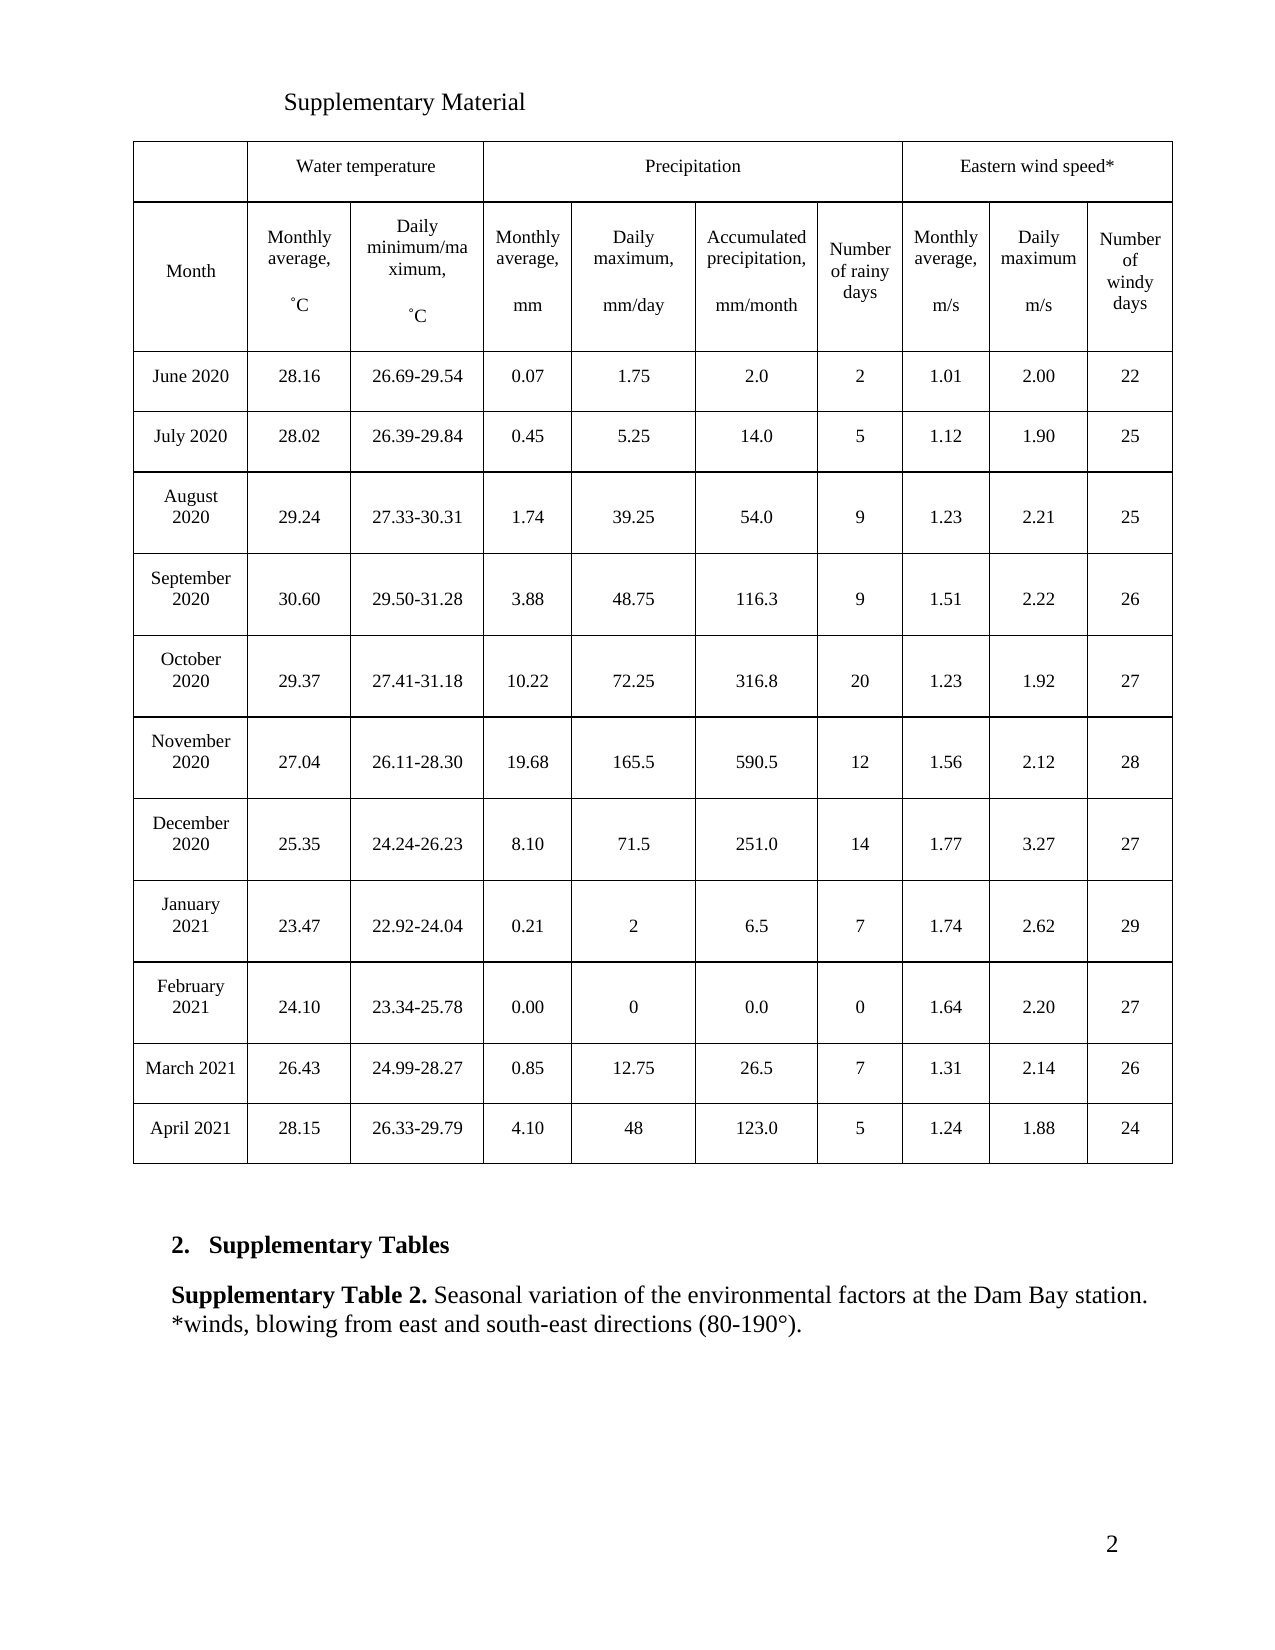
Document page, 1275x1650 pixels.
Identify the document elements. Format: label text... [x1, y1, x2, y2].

table_cell 25.35 [248, 799, 350, 880]
table_cell 2.62 [990, 881, 1087, 961]
table_cell 29 [1088, 881, 1172, 961]
table_cell 27.04 [248, 718, 350, 798]
table_header Water temperature [248, 142, 483, 201]
table_cell 22.92-24.04 [351, 881, 483, 961]
table_cell 0.00 [484, 963, 571, 1043]
table_cell 19.68 [484, 718, 571, 798]
table_cell 2.0 [696, 352, 817, 411]
table_cell 27.33-30.31 [351, 473, 483, 553]
table_cell 3.88 [484, 554, 571, 635]
table_cell 24.10 [248, 963, 350, 1043]
table_cell 1.74 [484, 473, 571, 553]
table_cell August 2020 [134, 473, 247, 553]
table_cell November 2020 [134, 718, 247, 798]
table_cell Number of rainy days [818, 203, 902, 351]
table_cell 12 [818, 718, 902, 798]
table_cell 2.14 [990, 1044, 1087, 1103]
table_cell Daily minimum/maximum, ˚C [351, 203, 483, 351]
table_cell 26.5 [696, 1044, 817, 1103]
table_cell 2.22 [990, 554, 1087, 635]
table_cell 0 [818, 963, 902, 1043]
table_cell January 2021 [134, 881, 247, 961]
table_cell 26 [1088, 1044, 1172, 1103]
table_cell 24.99-28.27 [351, 1044, 483, 1103]
table_cell 26.69-29.54 [351, 352, 483, 411]
table_cell 0.85 [484, 1044, 571, 1103]
table_cell 5.25 [572, 412, 695, 471]
table_cell 3.27 [990, 799, 1087, 880]
subtitle Supplementary Tables [171, 1231, 1152, 1259]
table_cell 48 [572, 1104, 695, 1163]
table_cell Daily maximum m/s [990, 203, 1087, 351]
table_cell 116.3 [696, 554, 817, 635]
table_cell April 2021 [134, 1104, 247, 1163]
table_cell 1.24 [903, 1104, 989, 1163]
table_cell 14 [818, 799, 902, 880]
table_cell 0 [572, 963, 695, 1043]
table_cell 1.64 [903, 963, 989, 1043]
table_cell 14.0 [696, 412, 817, 471]
table_cell 24.24-26.23 [351, 799, 483, 880]
table_cell 27.41-31.18 [351, 636, 483, 716]
table_cell Monthly average, m/s [903, 203, 989, 351]
table_cell 26.39-29.84 [351, 412, 483, 471]
table_cell 27 [1088, 963, 1172, 1043]
table_cell 25 [1088, 473, 1172, 553]
table_cell 590.5 [696, 718, 817, 798]
table_cell 26.43 [248, 1044, 350, 1103]
table_cell 28.15 [248, 1104, 350, 1163]
table_cell 0.0 [696, 963, 817, 1043]
table_cell 29.37 [248, 636, 350, 716]
table_cell 2.20 [990, 963, 1087, 1043]
table_cell 2 [572, 881, 695, 961]
table_cell 1.56 [903, 718, 989, 798]
table_cell July 2020 [134, 412, 247, 471]
table_cell 9 [818, 473, 902, 553]
table_cell 12.75 [572, 1044, 695, 1103]
table_cell Monthly average, ˚C [248, 203, 350, 351]
table_cell 1.88 [990, 1104, 1087, 1163]
table_cell 7 [818, 1044, 902, 1103]
table_header Precipitation [484, 142, 902, 201]
table_cell 2.12 [990, 718, 1087, 798]
table_cell 5 [818, 412, 902, 471]
table_cell 27 [1088, 636, 1172, 716]
table_cell March 2021 [134, 1044, 247, 1103]
table_cell 8.10 [484, 799, 571, 880]
table_cell 28 [1088, 718, 1172, 798]
table_cell 27 [1088, 799, 1172, 880]
table_cell December 2020 [134, 799, 247, 880]
table_cell 1.12 [903, 412, 989, 471]
table_cell 5 [818, 1104, 902, 1163]
table_cell 0.21 [484, 881, 571, 961]
table_cell 1.51 [903, 554, 989, 635]
table_cell 1.90 [990, 412, 1087, 471]
table_cell 2 [818, 352, 902, 411]
table_cell 26 [1088, 554, 1172, 635]
table_cell 4.10 [484, 1104, 571, 1163]
table_cell Month [134, 203, 247, 351]
table_cell 1.74 [903, 881, 989, 961]
table_cell 10.22 [484, 636, 571, 716]
table_cell 22 [1088, 352, 1172, 411]
table_cell 39.25 [572, 473, 695, 553]
table_cell February 2021 [134, 963, 247, 1043]
table_cell 26.11-28.30 [351, 718, 483, 798]
table_cell 0.07 [484, 352, 571, 411]
table_cell 6.5 [696, 881, 817, 961]
table_cell Number of windy days [1088, 203, 1172, 351]
table_cell October 2020 [134, 636, 247, 716]
table_cell 30.60 [248, 554, 350, 635]
table_cell 1.75 [572, 352, 695, 411]
table_cell 7 [818, 881, 902, 961]
table_cell 9 [818, 554, 902, 635]
table_cell 24 [1088, 1104, 1172, 1163]
table_cell Accumulated precipitation, mm/month [696, 203, 817, 351]
table_cell 29.50-31.28 [351, 554, 483, 635]
table_cell June 2020 [134, 352, 247, 411]
table_cell 0.45 [484, 412, 571, 471]
table_cell 72.25 [572, 636, 695, 716]
table_cell 316.8 [696, 636, 817, 716]
table_cell 165.5 [572, 718, 695, 798]
table_cell Daily maximum, mm/day [572, 203, 695, 351]
table_cell 23.47 [248, 881, 350, 961]
table_cell 28.02 [248, 412, 350, 471]
table_cell 23.34-25.78 [351, 963, 483, 1043]
table_cell 1.31 [903, 1044, 989, 1103]
table_cell 2.21 [990, 473, 1087, 553]
table_cell 29.24 [248, 473, 350, 553]
table_cell 1.23 [903, 636, 989, 716]
table_cell 251.0 [696, 799, 817, 880]
table_cell 26.33-29.79 [351, 1104, 483, 1163]
table_header Eastern wind speed* [903, 142, 1172, 201]
table_cell 2.00 [990, 352, 1087, 411]
table_cell 1.77 [903, 799, 989, 880]
table_cell 123.0 [696, 1104, 817, 1163]
table_cell Monthly average, mm [484, 203, 571, 351]
table_cell 54.0 [696, 473, 817, 553]
table_cell 1.92 [990, 636, 1087, 716]
table_header [134, 142, 247, 201]
table_cell 71.5 [572, 799, 695, 880]
table_cell 48.75 [572, 554, 695, 635]
table_cell 28.16 [248, 352, 350, 411]
table_cell September 2020 [134, 554, 247, 635]
table_cell 20 [818, 636, 902, 716]
table_cell 1.23 [903, 473, 989, 553]
table_cell 1.01 [903, 352, 989, 411]
table_cell 25 [1088, 412, 1172, 471]
